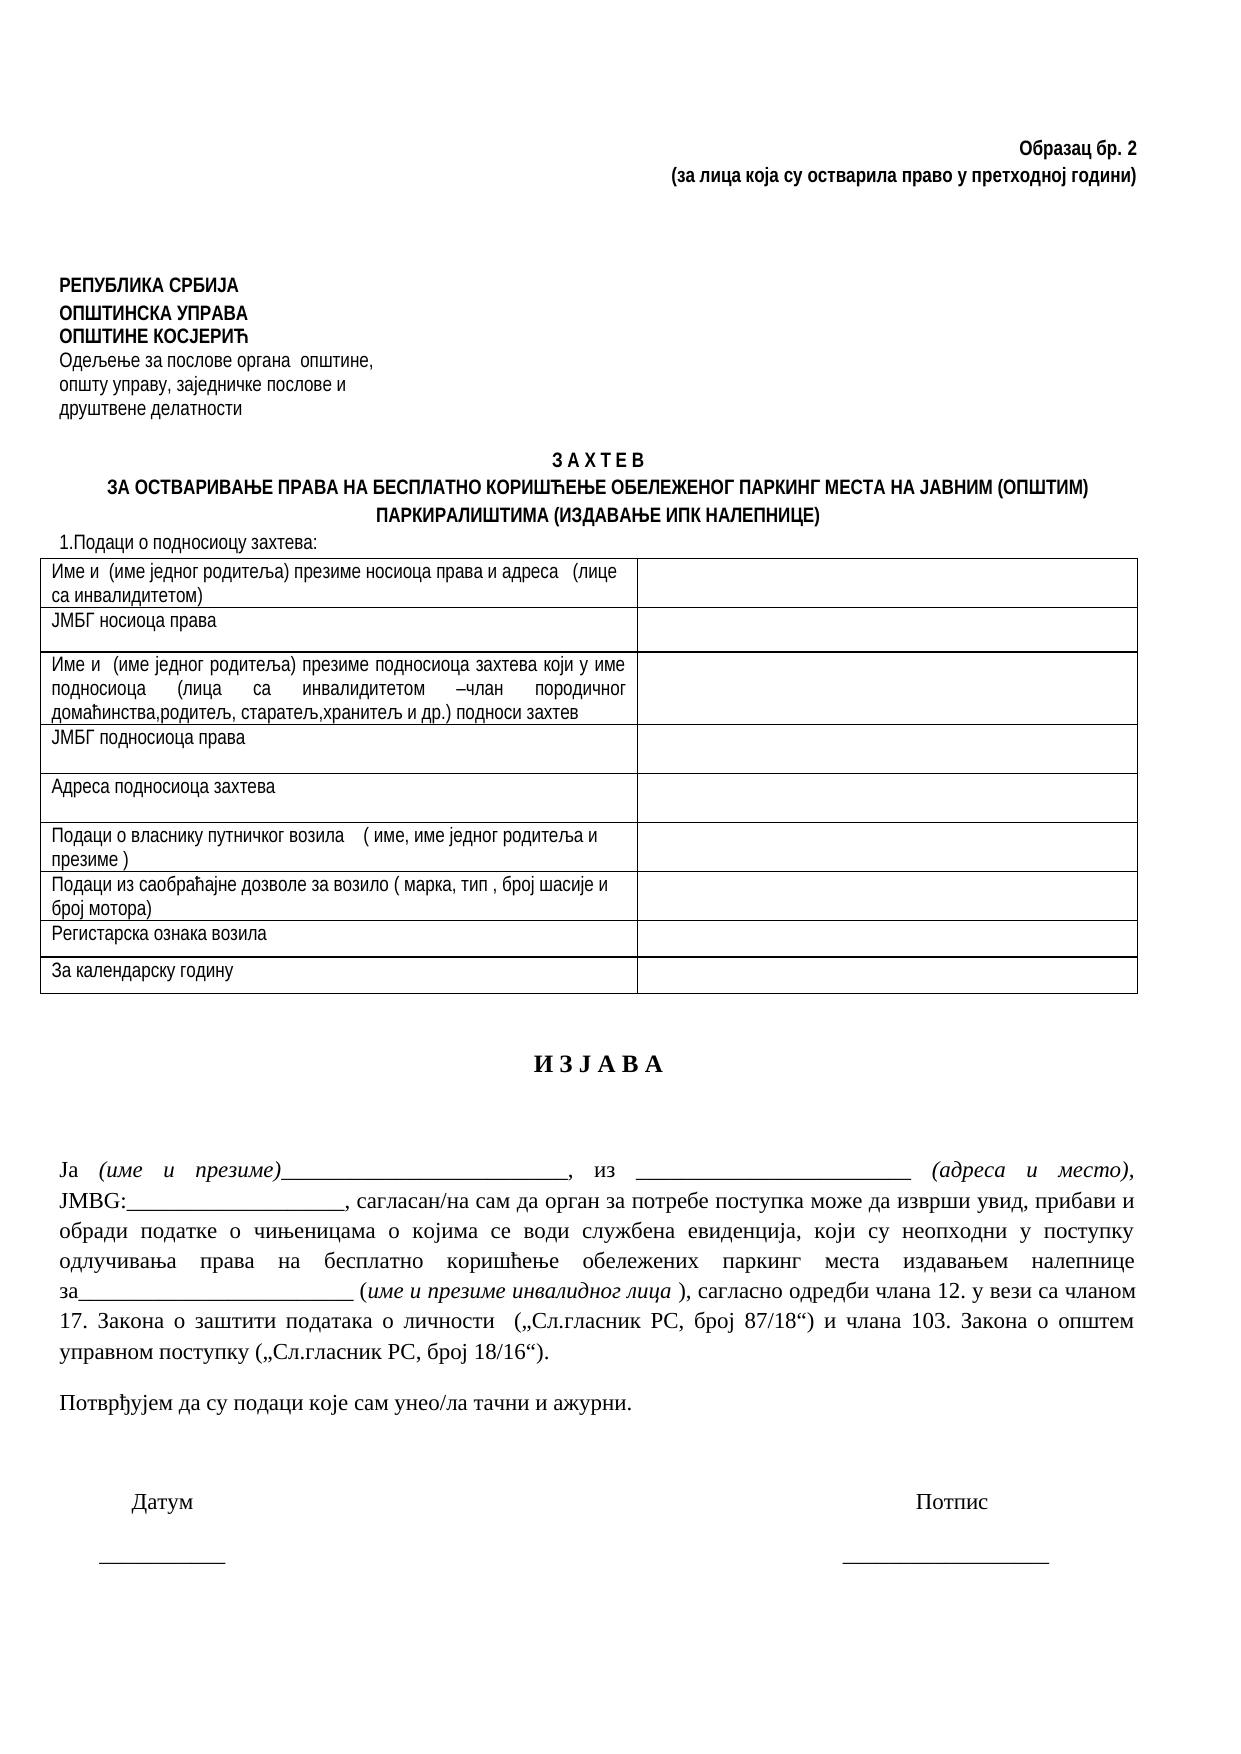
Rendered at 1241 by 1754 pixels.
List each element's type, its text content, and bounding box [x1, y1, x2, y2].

table_cell Регистарска ознака возила [41, 921, 637, 956]
table_cell [638, 872, 1137, 920]
text З А Х Т Е В [59, 448, 1137, 472]
table_cell За календарску годину [41, 958, 637, 993]
table_cell Адреса подносиоца захтева [41, 774, 637, 822]
text И З Ј А В А [59, 1049, 1137, 1078]
table_cell [638, 608, 1137, 651]
table_header [638, 559, 1137, 607]
table_cell ЈМБГ подносиоца права [41, 725, 637, 773]
text ОПШТИНЕ КОСЈЕРИЋ [59, 324, 1137, 348]
table_cell [638, 958, 1137, 993]
text ОПШТИНСКА УПРАВА [59, 300, 1137, 324]
text ЗА ОСТВАРИВАЊЕ ПРАВА НА БЕСПЛАТНО КОРИШЋЕЊЕ ОБЕЛЕЖЕНОГ ПАРКИНГ МЕСТА НА ЈАВНИМ (ОПШТИМ) ПАРКИРАЛИШТИМА (ИЗДАВАЊЕ ИПК НАЛЕПНИЦЕ) [59, 475, 1137, 527]
text (за лица која су остварила право у претходној години) [59, 163, 1137, 187]
text ___________ __________________ [59, 1540, 1137, 1566]
text Датум Потпис [59, 1488, 1137, 1515]
table_header Име и (име једног родитеља) презиме носиоца права и адреса (лице са инвалидитетом) [41, 559, 637, 607]
table_cell Подаци о власнику путничког возила ( име, име једног родитеља и презиме ) [41, 823, 637, 871]
table_cell [638, 774, 1137, 822]
text 1.Подаци о подносиоцу захтева: [59, 530, 1137, 554]
table_cell ЈМБГ носиоца права [41, 608, 637, 651]
table_cell [638, 921, 1137, 956]
table_cell [638, 653, 1137, 724]
text Ја (име и презиме)_________________________, из ________________________ (адреса и место), JMBG:___________________, сагласан/на сам да орган за потребе поступка може да изврши увид, прибави и обради податке о чињеницама о којима се води службена евиденција, који су неопходни у поступку одлучивања права на бесплатно коришћење обележених паркинг места издавањем налепнице за________________________ (име и презиме инвалидног лица ), сагласно одредби члана 12. у вези са чланом 17. Закона о заштити података о личности („Сл.гласник РС, број 87/18“) и члана 103. Закона о општем управном поступку („Сл.гласник РС, број 18/16“). [59, 1157, 1137, 1364]
text Одељење за послове органа општине, [59, 348, 1137, 372]
table_cell [638, 725, 1137, 773]
text општу управу, заједничке послове и друштвене делатности [59, 372, 1137, 420]
table_cell [638, 823, 1137, 871]
table_cell Подаци из саобраћајне дозволе за возило ( марка, тип , број шасије и број мотора) [41, 872, 637, 920]
table_cell Име и (име једног родитеља) презиме подносиоца захтева који у име подносиоца (лица са инвалидитетом –члан породичног домаћинства,родитељ, старатељ,хранитељ и др.) подноси захтев [41, 653, 637, 724]
text Потврђујем да су подаци које сам унео/ла тачни и ажурни. [59, 1389, 1137, 1415]
text РЕПУБЛИКА СРБИЈА [59, 273, 1137, 297]
text Образац бр. 2 [59, 135, 1137, 159]
